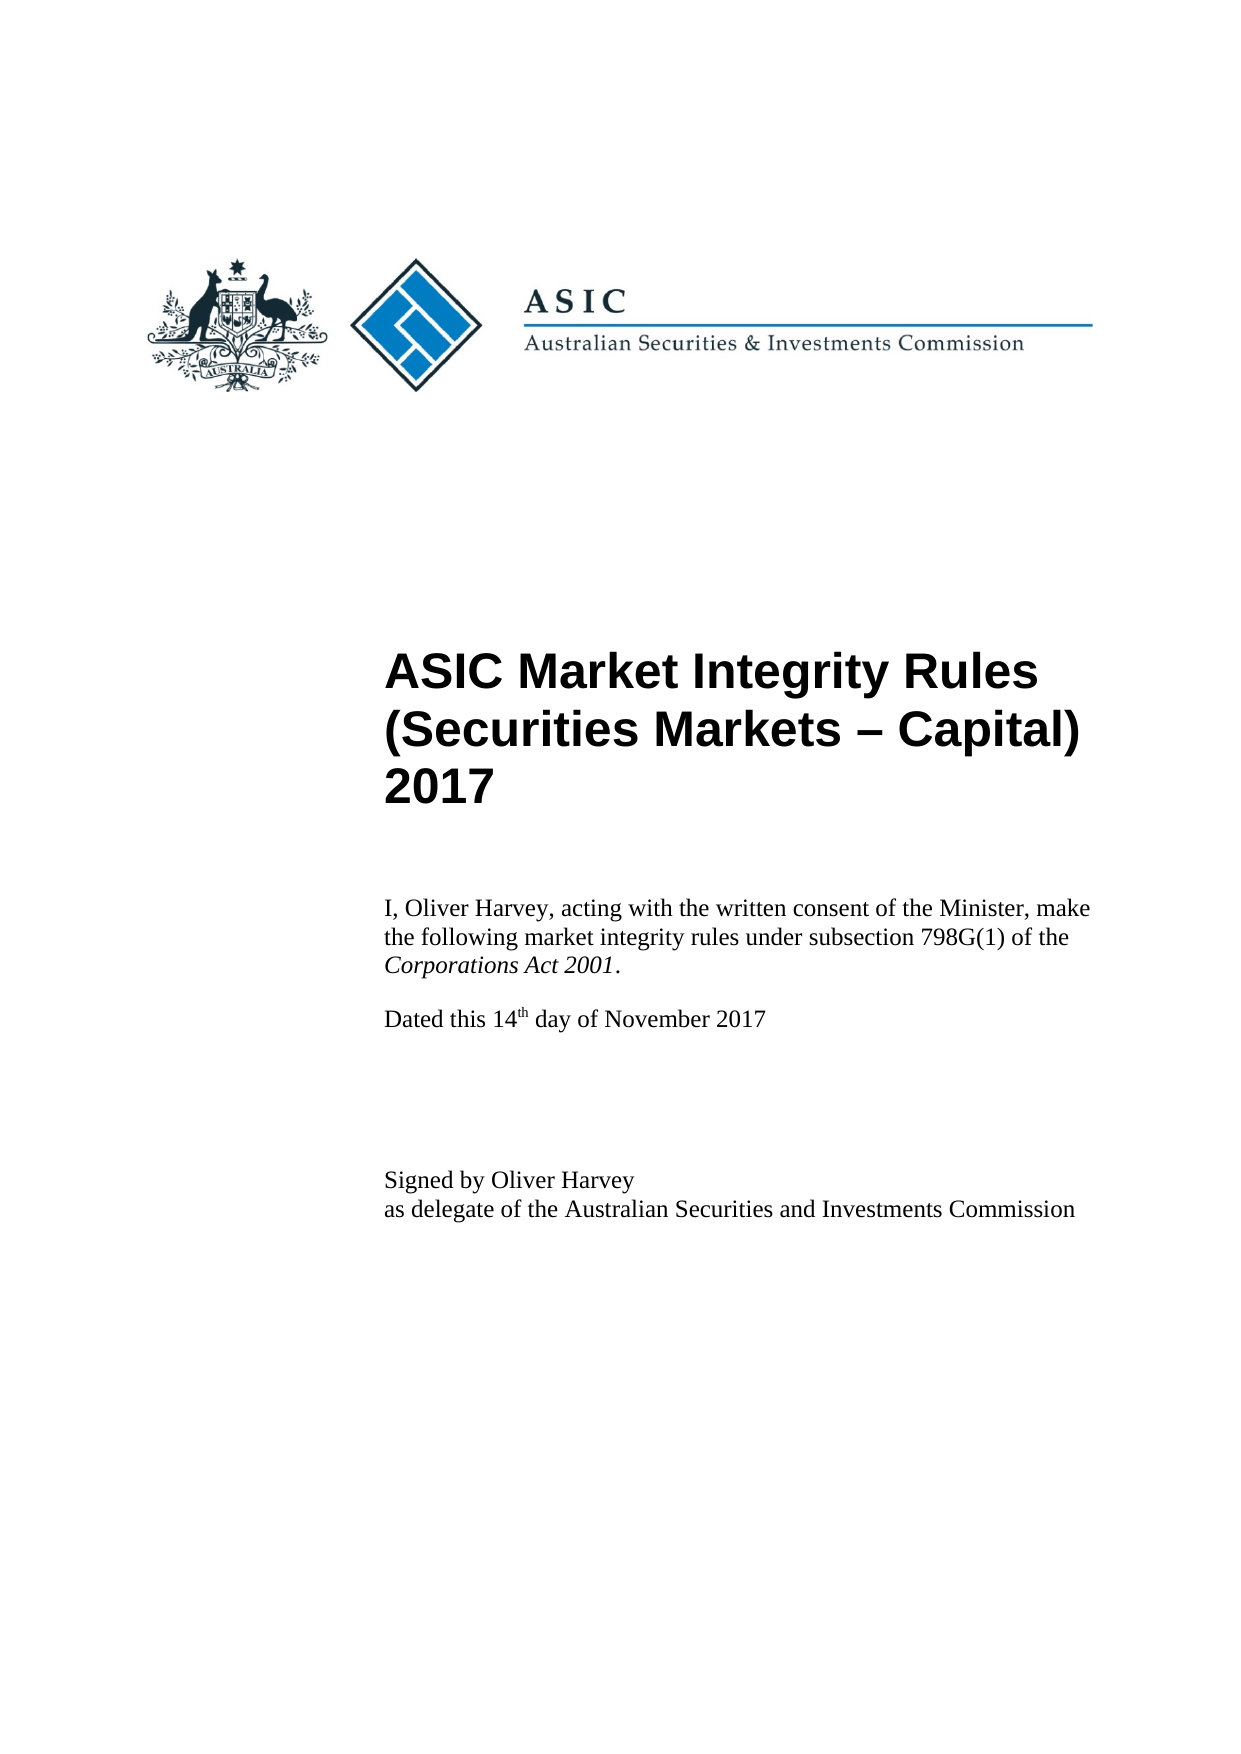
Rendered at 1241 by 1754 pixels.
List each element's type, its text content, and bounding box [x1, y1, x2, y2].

text Signed by Oliver Harvey as delegate of the Australian Securities and Investments Commission [384, 1165, 1092, 1223]
text Dated this 14th day of November 2017 [384, 1004, 1092, 1033]
picture [147, 258, 1093, 392]
text I, Oliver Harvey, acting with the written consent of the Minister, make the following market integrity rules under subsection 798G(1) of the Corporations Act 2001. [384, 893, 1092, 979]
text ASIC Market Integrity Rules (Securities Markets – Capital) 2017 [384, 642, 1092, 814]
